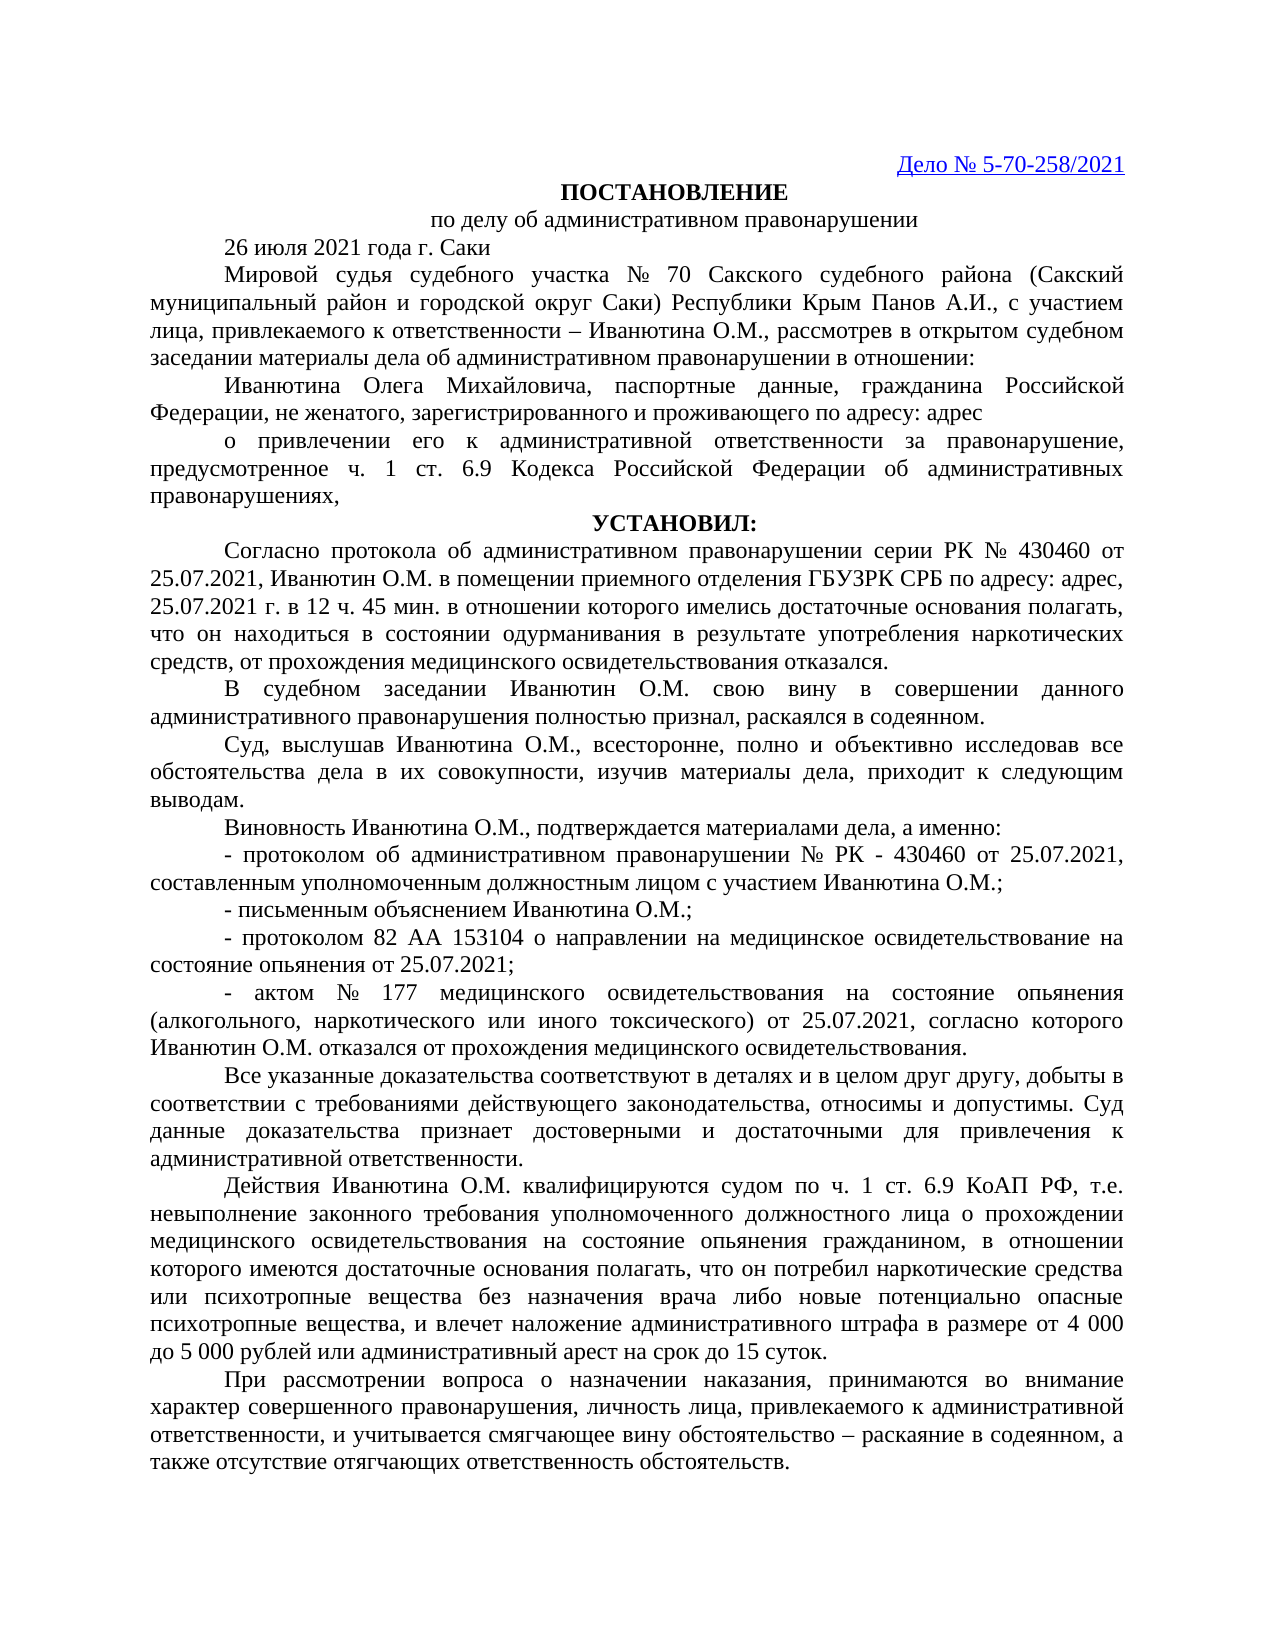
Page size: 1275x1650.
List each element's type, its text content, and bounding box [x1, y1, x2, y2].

text по делу об административном правонарушении [150, 205, 1125, 233]
text Дело № 5-70-258/2021 [150, 150, 1125, 178]
text - письменным объяснением Иванютина О.М.; [150, 895, 1125, 923]
text Виновность Иванютина О.М., подтверждается материалами дела, а именно: [150, 812, 1125, 840]
text - актом № 177 медицинского освидетельствования на состояние опьянения (алкогольного, наркотического или иного токсического) от 25.07.2021, согласно которого Иванютин О.М. отказался от прохождения медицинского освидетельствования. [150, 978, 1125, 1061]
text о привлечении его к административной ответственности за правонарушение, предусмотренное ч. 1 ст. 6.9 Кодекса Российской Федерации об административных правонарушениях, [150, 426, 1125, 509]
text Все указанные доказательства соответствуют в деталях и в целом друг другу, добыты в соответствии с требованиями действующего законодательства, относимы и допустимы. Суд данные доказательства признает достоверными и достаточными для привлечения к административной ответственности. [150, 1061, 1125, 1171]
text УСТАНОВИЛ: [150, 509, 1125, 536]
text Действия Иванютина О.М. квалифицируются судом по ч. 1 ст. 6.9 КоАП РФ, т.е. невыполнение законного требования уполномоченного должностного лица о прохождении медицинского освидетельствования на состояние опьянения гражданином, в отношении которого имеются достаточные основания полагать, что он потребил наркотические средства или психотропные вещества без назначения врача либо новые потенциально опасные психотропные вещества, и влечет наложение административного штрафа в размере от 4 000 до 5 000 рублей или административный арест на срок до 15 суток. [150, 1171, 1125, 1364]
text При рассмотрении вопроса о назначении наказания, принимаются во внимание характер совершенного правонарушения, личность лица, привлекаемого к административной ответственности, и учитывается смягчающее вину обстоятельство – раскаяние в содеянном, а также отсутствие отягчающих ответственность обстоятельств. [150, 1364, 1125, 1475]
text - протоколом об административном правонарушении № РК - 430460 от 25.07.2021, составленным уполномоченным должностным лицом с участием Иванютина О.М.; [150, 840, 1125, 895]
text Иванютина Олега Михайловича, паспортные данные, гражданина Российской Федерации, не женатого, зарегистрированного и проживающего по адресу: адрес [150, 371, 1125, 426]
text ПОСТАНОВЛЕНИЕ [150, 178, 1125, 205]
text Согласно протокола об административном правонарушении серии РК № 430460 от 25.07.2021, Иванютин О.М. в помещении приемного отделения ГБУЗРК СРБ по адресу: адрес, 25.07.2021 г. в 12 ч. 45 мин. в отношении которого имелись достаточные основания полагать, что он находиться в состоянии одурманивания в результате употребления наркотических средств, от прохождения медицинского освидетельствования отказался. [150, 536, 1125, 674]
text 26 июля 2021 года г. Саки [150, 233, 1125, 260]
text Мировой судья судебного участка № 70 Сакского судебного района (Сакский муниципальный район и городской округ Саки) Республики Крым Панов А.И., с участием лица, привлекаемого к ответственности – Иванютина О.М., рассмотрев в открытом судебном заседании материалы дела об административном правонарушении в отношении: [150, 260, 1125, 371]
text В судебном заседании Иванютин О.М. свою вину в совершении данного административного правонарушения полностью признал, раскаялся в содеянном. [150, 674, 1125, 730]
text - протоколом 82 АА 153104 о направлении на медицинское освидетельствование на состояние опьянения от 25.07.2021; [150, 923, 1125, 978]
text Суд, выслушав Иванютина О.М., всесторонне, полно и объективно исследовав все обстоятельства дела в их совокупности, изучив материалы дела, приходит к следующим выводам. [150, 730, 1125, 812]
